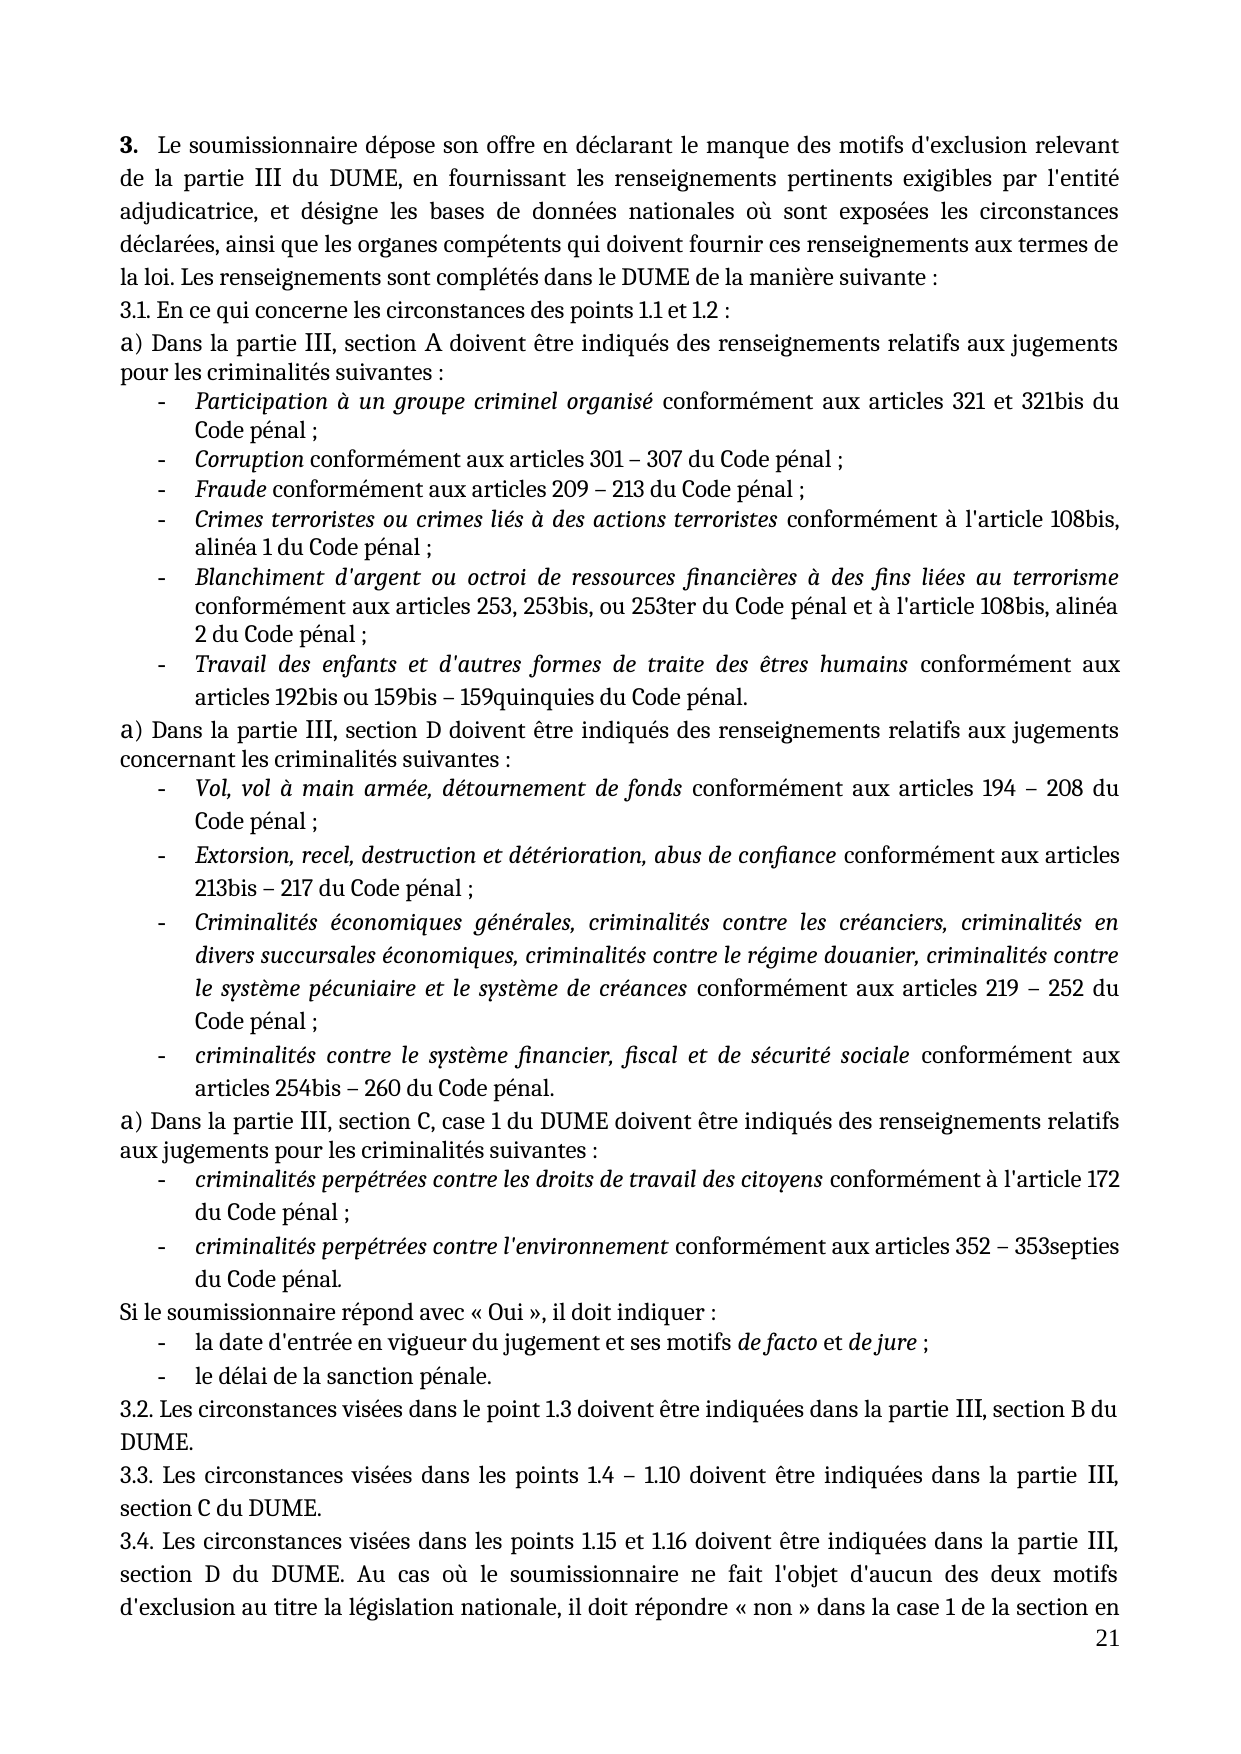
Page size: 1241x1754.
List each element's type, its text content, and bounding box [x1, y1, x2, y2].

list criminalités perpétrées contre les droits de travail des citoyens conformément à l'article 172 du Code pénal ; [157, 1164, 1120, 1227]
list le délai de la sanction pénale. [157, 1361, 1120, 1391]
list Travail des enfants et d'autres formes de traite des êtres humains conformément aux articles 192bis ou 159bis – 159quinquies du Code pénal. [157, 649, 1120, 712]
list Corruption conformément aux articles 301 – 307 du Code pénal ; [157, 444, 1120, 474]
list Criminalités économiques générales, criminalités contre les créanciers, criminalités en divers succursales économiques, criminalités contre le régime douanier, criminalités contre le système pécuniaire et le système de créances conformément aux articles 219 – 252 du Code pénal ; [157, 907, 1120, 1036]
list Le soumissionnaire dépose son offre en déclarant le manque des motifs d'exclusion relevant de la partie ІІІ du DUME, en fournissant les renseignements pertinents exigibles par l'entité adjudicatrice, et désigne les bases de données nationales où sont exposées les circonstances déclarées, ainsi que les organes compétents qui doivent fournir ces renseignements aux termes de la loi. Les renseignements sont complétés dans le DUME de la manière suivante : [120, 131, 1120, 291]
list criminalités contre le système financier, fiscal et de sécurité sociale conformément aux articles 254bis – 260 du Code pénal. [157, 1040, 1120, 1103]
list Vol, vol à main armée, détournement de fonds conformément aux articles 194 – 208 du Code pénal ; [157, 773, 1120, 836]
text а) Dans la partie ІІІ, section А doivent être indiqués des renseignements relatifs aux jugements pour les criminalités suivantes : [120, 329, 1120, 386]
list Extorsion, recel, destruction et détérioration, abus de confiance conformément aux articles 213bis – 217 du Code pénal ; [157, 840, 1120, 903]
text а) Dans la partie ІІІ, section D doivent être indiqués des renseignements relatifs aux jugements concernant les criminalités suivantes : [120, 716, 1120, 773]
list criminalités perpétrées contre l'environnement conformément aux articles 352 – 353septies du Code pénal. [157, 1231, 1120, 1294]
text 3.2. Les circonstances visées dans le point 1.3 doivent être indiquées dans la partie ІІІ, section B du DUME. [120, 1395, 1120, 1457]
text 3.3. Les circonstances visées dans les points 1.4 – 1.10 doivent être indiquées dans la partie ІІІ, section C du DUME. [120, 1461, 1120, 1523]
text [120, 1527, 1120, 1622]
text 3.1. En ce qui concerne les circonstances des points 1.1 et 1.2 : [120, 296, 1120, 324]
list Crimes terroristes ou crimes liés à des actions terroristes conformément à l'article 108bis, alinéa 1 du Code pénal ; [157, 504, 1120, 562]
list la date d'entrée en vigueur du jugement et ses motifs de facto et de jure ; [157, 1327, 1120, 1357]
list Fraude conformément aux articles 209 – 213 du Code pénal ; [157, 474, 1120, 504]
list Blanchiment d'argent ou octroi de ressources financières à des fins liées au terrorisme conformément aux articles 253, 253bis, ou 253ter du Code pénal et à l'article 108bis, alinéa 2 du Code pénal ; [157, 562, 1120, 649]
text Si le soumissionnaire répond avec « Oui », il doit indiquer : [120, 1298, 1120, 1327]
list Participation à un groupe criminel organisé conformément aux articles 321 et 321bis du Code pénal ; [157, 386, 1120, 444]
text а) Dans la partie ІІІ, section C, case 1 du DUME doivent être indiqués des renseignements relatifs aux jugements pour les criminalités suivantes : [120, 1107, 1120, 1164]
